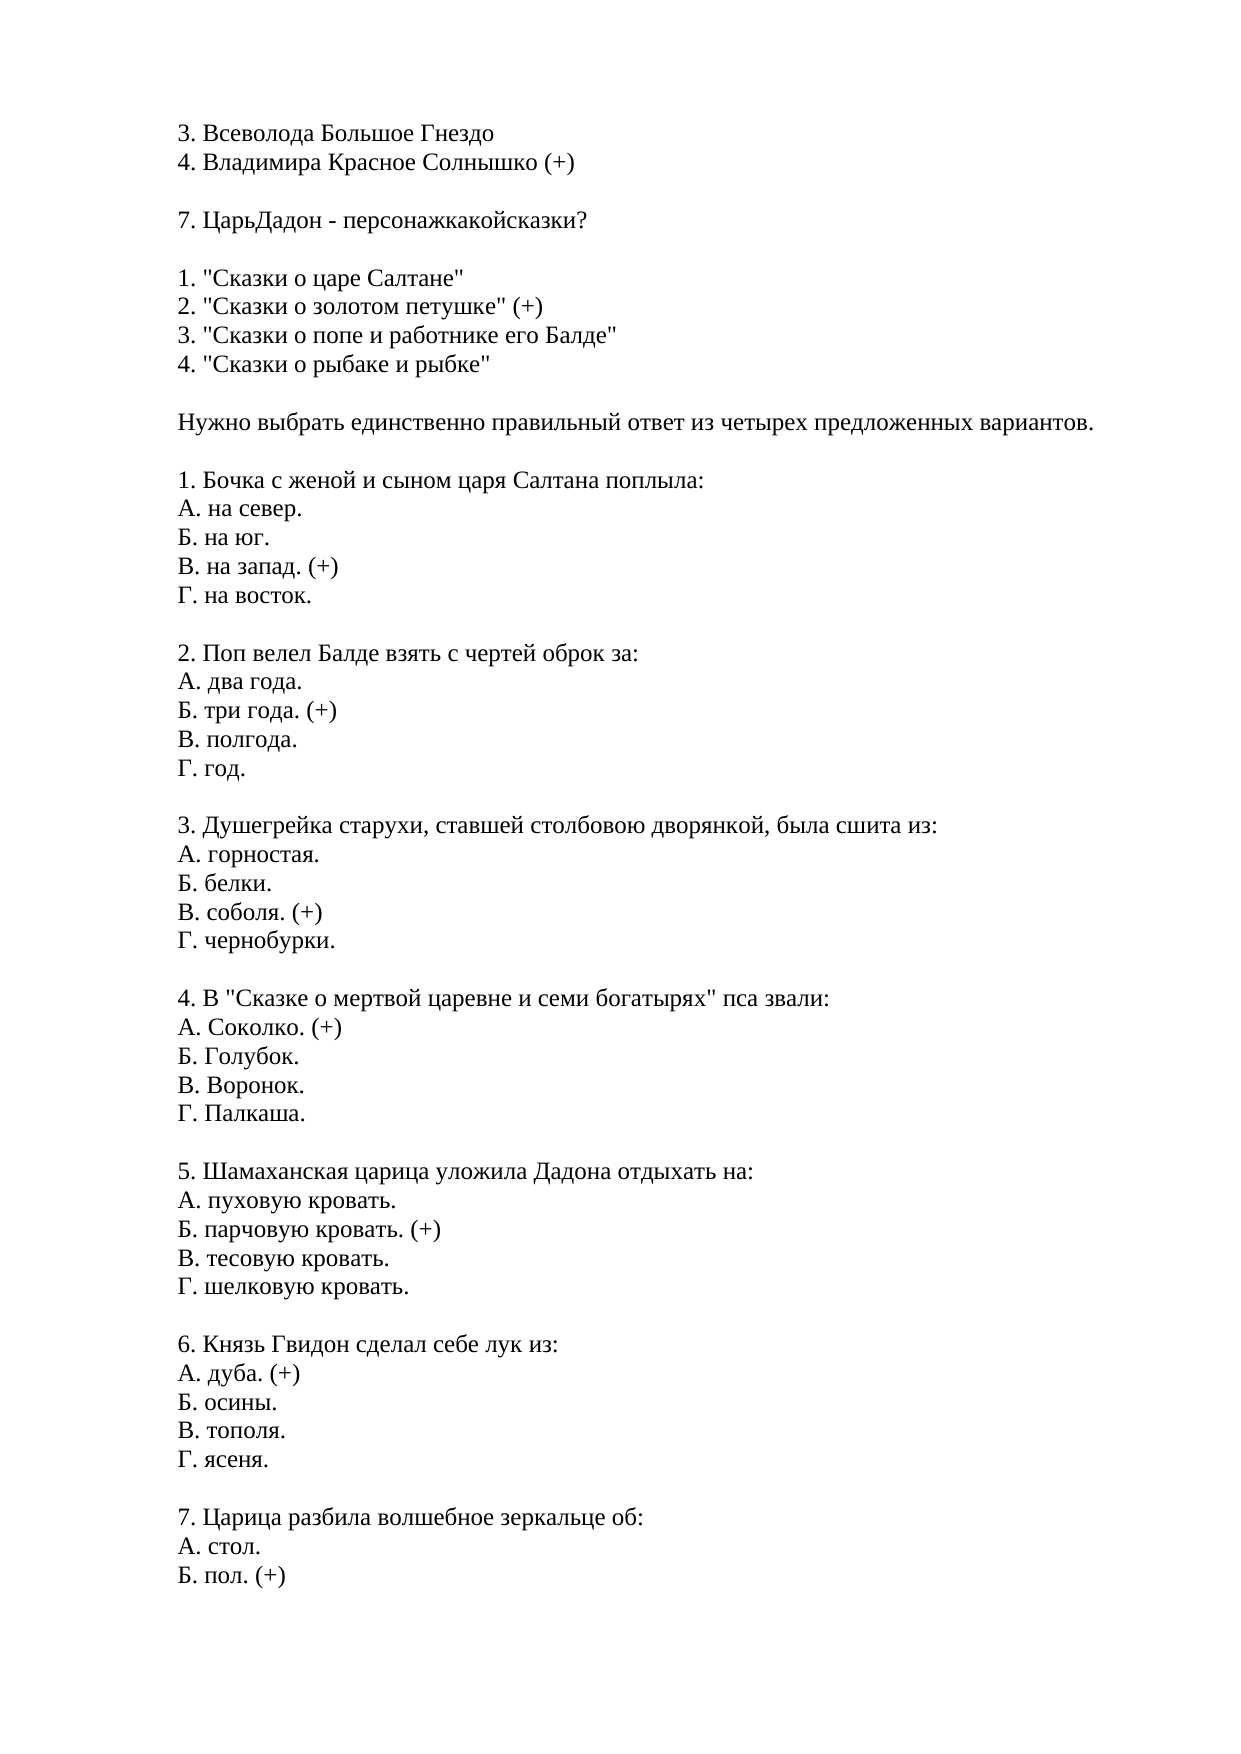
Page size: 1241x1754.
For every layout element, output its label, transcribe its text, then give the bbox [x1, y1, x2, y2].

text 3. Душегрейка старухи, ставшей столбовою дворянкой, была сшита из: А. горностая. Б. белки. В. соболя. (+) Г. чернобурки. [177, 811, 1152, 954]
text 1. Бочка с женой и сыном царя Салтана поплыла: А. на север. Б. на юг. В. на запад. (+) Г. на восток. [177, 465, 1152, 608]
text 4. В "Сказке о мертвой царевне и семи богатырях" пса звали: А. Соколко. (+) Б. Голубок. В. Воронок. Г. Палкаша. [177, 983, 1152, 1127]
text 2. Поп велел Балде взять с чертей оброк за: А. два года. Б. три года. (+) В. полгода. Г. год. [177, 638, 1152, 781]
text Нужно выбрать единственно правильный ответ из четырех предложенных вариантов. [177, 407, 1152, 436]
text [177, 1502, 1152, 1588]
text 7. ЦaрьДaдoн - пeрсoнaжкaкoйскaзки? [177, 205, 1152, 233]
text 5. Шамаханская царица уложила Дадона отдыхать на: А. пуховую кровать. Б. парчовую кровать. (+) В. тесовую кровать. Г. шелковую кровать. [177, 1156, 1152, 1300]
text 6. Князь Гвидон сделал себе лук из: А. дуба. (+) Б. осины. В. тополя. Г. ясеня. [177, 1329, 1152, 1473]
text 1. "Сказки о царе Салтане" 2. "Сказки о золотом петушке" (+) 3. "Сказки о попе и работнике его Балде" 4. "Сказки о рыбаке и рыбке" [177, 263, 1152, 378]
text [177, 118, 1152, 176]
